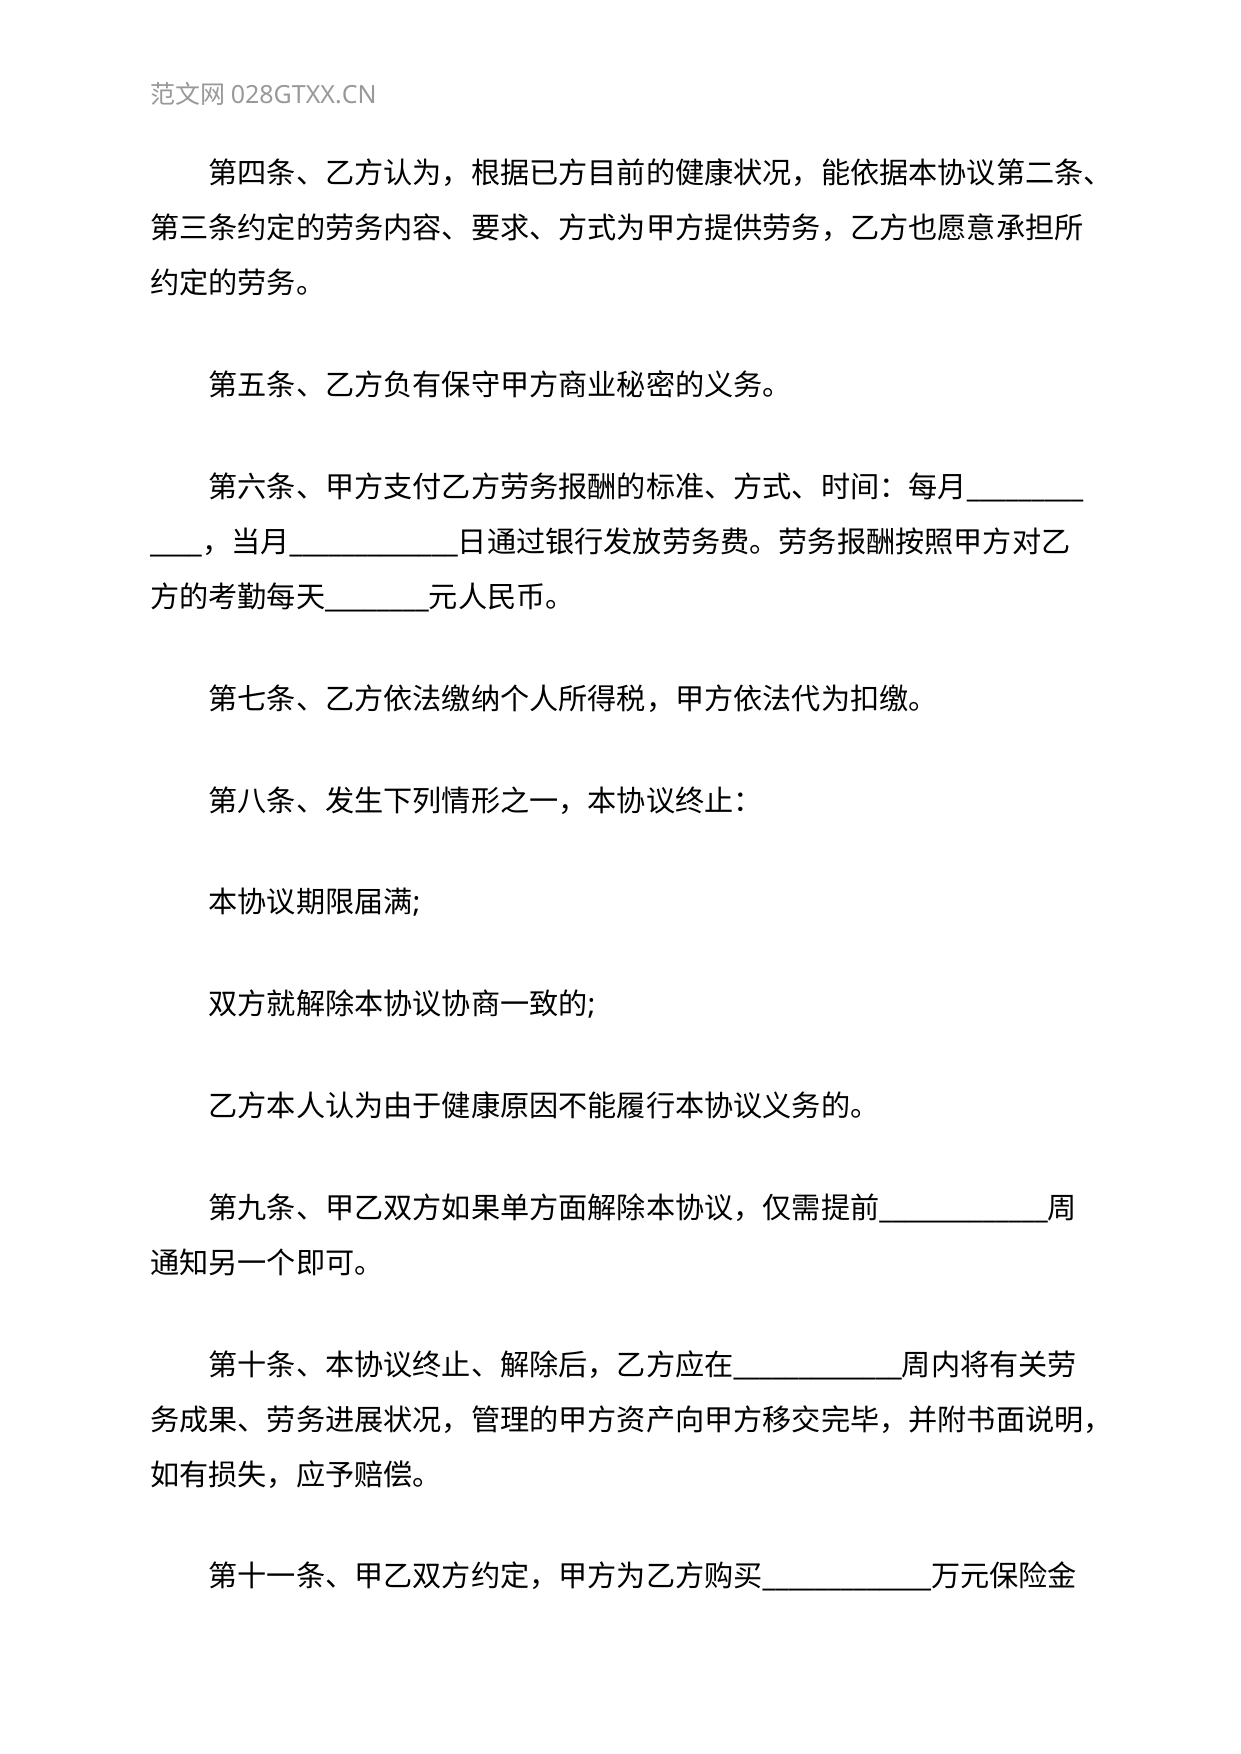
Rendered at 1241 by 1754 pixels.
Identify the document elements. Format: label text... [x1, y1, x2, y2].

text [150, 1553, 1090, 1595]
text 第十条、本协议终止、解除后，乙方应在_____________周内将有关劳务成果、劳务进展状况，管理的甲方资产向甲方移交完毕，并附书面说明，如有损失，应予赔偿。 [150, 1341, 1090, 1493]
text 本协议期限届满; [150, 879, 1090, 921]
text 双方就解除本协议协商一致的; [150, 981, 1090, 1023]
text 第六条、甲方支付乙方劳务报酬的标准、方式、时间：每月_____________，当月_____________日通过银行发放劳务费。劳务报酬按照甲方对乙方的考勤每天________元人民币。 [150, 463, 1090, 616]
text 乙方本人认为由于健康原因不能履行本协议义务的。 [150, 1083, 1090, 1125]
text 第七条、乙方依法缴纳个人所得税，甲方依法代为扣缴。 [150, 675, 1090, 718]
text 第八条、发生下列情形之一，本协议终止： [150, 777, 1090, 819]
text 第九条、甲乙双方如果单方面解除本协议，仅需提前_____________周通知另一个即可。 [150, 1184, 1090, 1282]
text 第五条、乙方负有保守甲方商业秘密的义务。 [150, 362, 1090, 404]
text 第四条、乙方认为，根据已方目前的健康状况，能依据本协议第二条、第三条约定的劳务内容、要求、方式为甲方提供劳务，乙方也愿意承担所约定的劳务。 [150, 150, 1090, 302]
